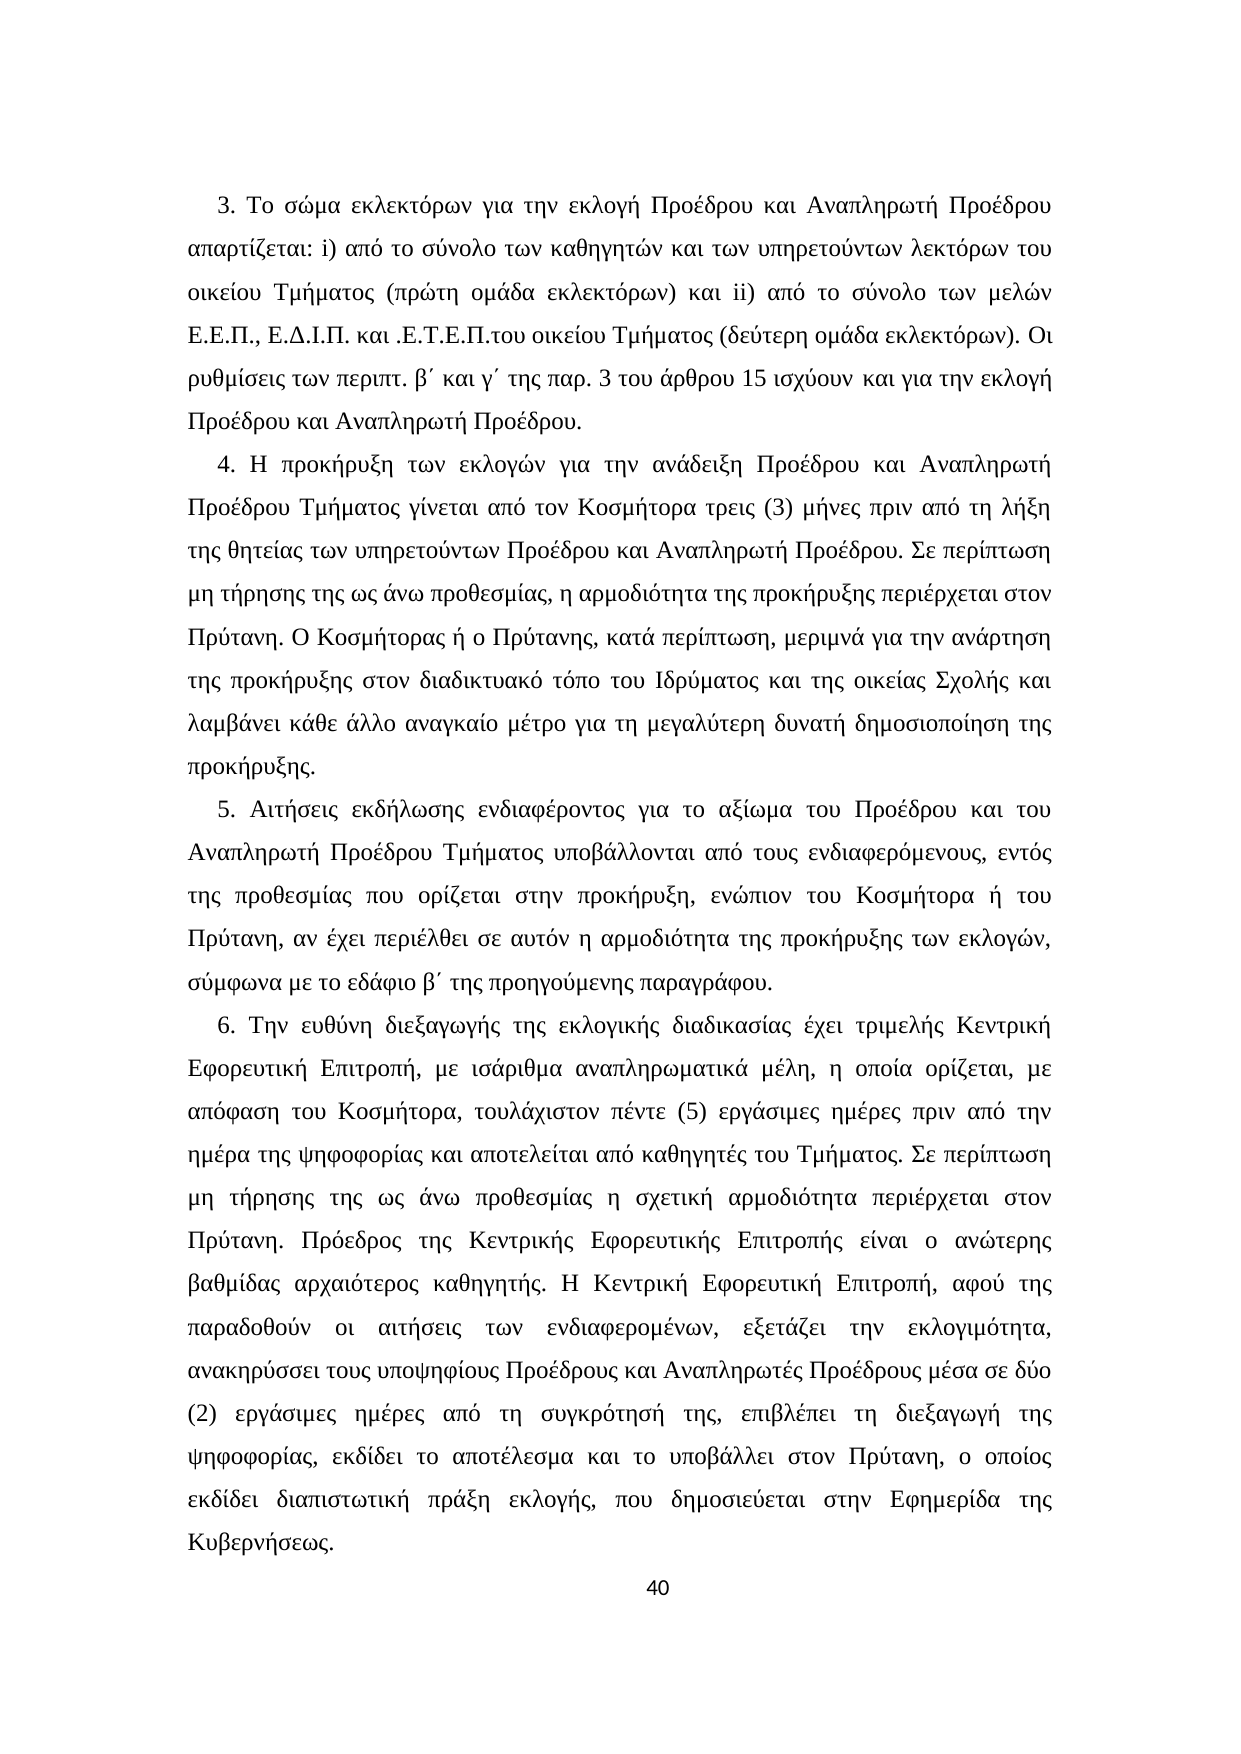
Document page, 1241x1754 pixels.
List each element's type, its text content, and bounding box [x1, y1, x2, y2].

text 5. Αιτήσεις εκδήλωσης ενδιαφέροντος για το αξίωμα του Προέδρου και του Αναπληρωτή Προέδρου Τμήματος υποβάλλονται από τους ενδιαφερόμενους, εντός της προθεσμίας που ορίζεται στην προκήρυξη, ενώπιον του Κοσμήτορα ή του Πρύτανη, αν έχει περιέλθει σε αυτόν η αρμοδιότητα της προκήρυξης των εκλογών, σύμφωνα με το εδάφιο β΄ της προηγούμενης παραγράφου. [187, 794, 1053, 995]
text 4. Η προκήρυξη των εκλογών για την ανάδειξη Προέδρου και Αναπληρωτή Προέδρου Τμήματος γίνεται από τον Κοσμήτορα τρεις (3) μήνες πριν από τη λήξη της θητείας των υπηρετούντων Προέδρου και Αναπληρωτή Προέδρου. Σε περίπτωση μη τήρησης της ως άνω προθεσμίας, η αρμοδιότητα της προκήρυξης περιέρχεται στον Πρύτανη. Ο Κοσμήτορας ή ο Πρύτανης, κατά περίπτωση, μεριμνά για την ανάρτηση της προκήρυξης στον διαδικτυακό τόπο του Ιδρύματος και της οικείας Σχολής και λαμβάνει κάθε άλλο αναγκαίο μέτρο για τη μεγαλύτερη δυνατή δημοσιοποίηση της προκήρυξης. [187, 449, 1053, 780]
text 3. Το σώμα εκλεκτόρων για την εκλογή Προέδρου και Αναπληρωτή Προέδρου απαρτίζεται: i) από το σύνολο των καθηγητών και των υπηρετούντων λεκτόρων του οικείου Τμήματος (πρώτη ομάδα εκλεκτόρων) και ii) από το σύνολο των μελών Ε.Ε.Π., Ε.Δ.Ι.Π. και .Ε.Τ.Ε.Π.του οικείου Τμήματος (δεύτερη ομάδα εκλεκτόρων). Οι ρυθμίσεις των περιπτ. β΄ και γ΄ της παρ. 3 του άρθρου 15 ισχύουν και για την εκλογή Προέδρου και Αναπληρωτή Προέδρου. [187, 190, 1053, 435]
text 6. Την ευθύνη διεξαγωγής της εκλογικής διαδικασίας έχει τριμελής Κεντρική Εφορευτική Επιτροπή, με ισάριθμα αναπληρωματικά μέλη, η οποία ορίζεται, µε απόφαση του Κοσμήτορα, τουλάχιστον πέντε (5) εργάσιμες ημέρες πριν από την ημέρα της ψηφοφορίας και αποτελείται από καθηγητές του Τμήματος. Σε περίπτωση μη τήρησης της ως άνω προθεσμίας η σχετική αρμοδιότητα περιέρχεται στον Πρύτανη. Πρόεδρος της Κεντρικής Εφορευτικής Επιτροπής είναι ο ανώτερης βαθμίδας αρχαιότερος καθηγητής. Η Κεντρική Εφορευτική Επιτροπή, αφού της παραδοθούν οι αιτήσεις των ενδιαφερομένων, εξετάζει την εκλογιμότητα, ανακηρύσσει τους υποψηφίους Προέδρους και Αναπληρωτές Προέδρους μέσα σε δύο (2) εργάσιμες ημέρες από τη συγκρότησή της, επιβλέπει τη διεξαγωγή της ψηφοφορίας, εκδίδει το αποτέλεσμα και το υποβάλλει στον Πρύτανη, ο οποίος εκδίδει διαπιστωτική πράξη εκλογής, που δημοσιεύεται στην Εφημερίδα της Κυβερνήσεως. [187, 1010, 1053, 1556]
